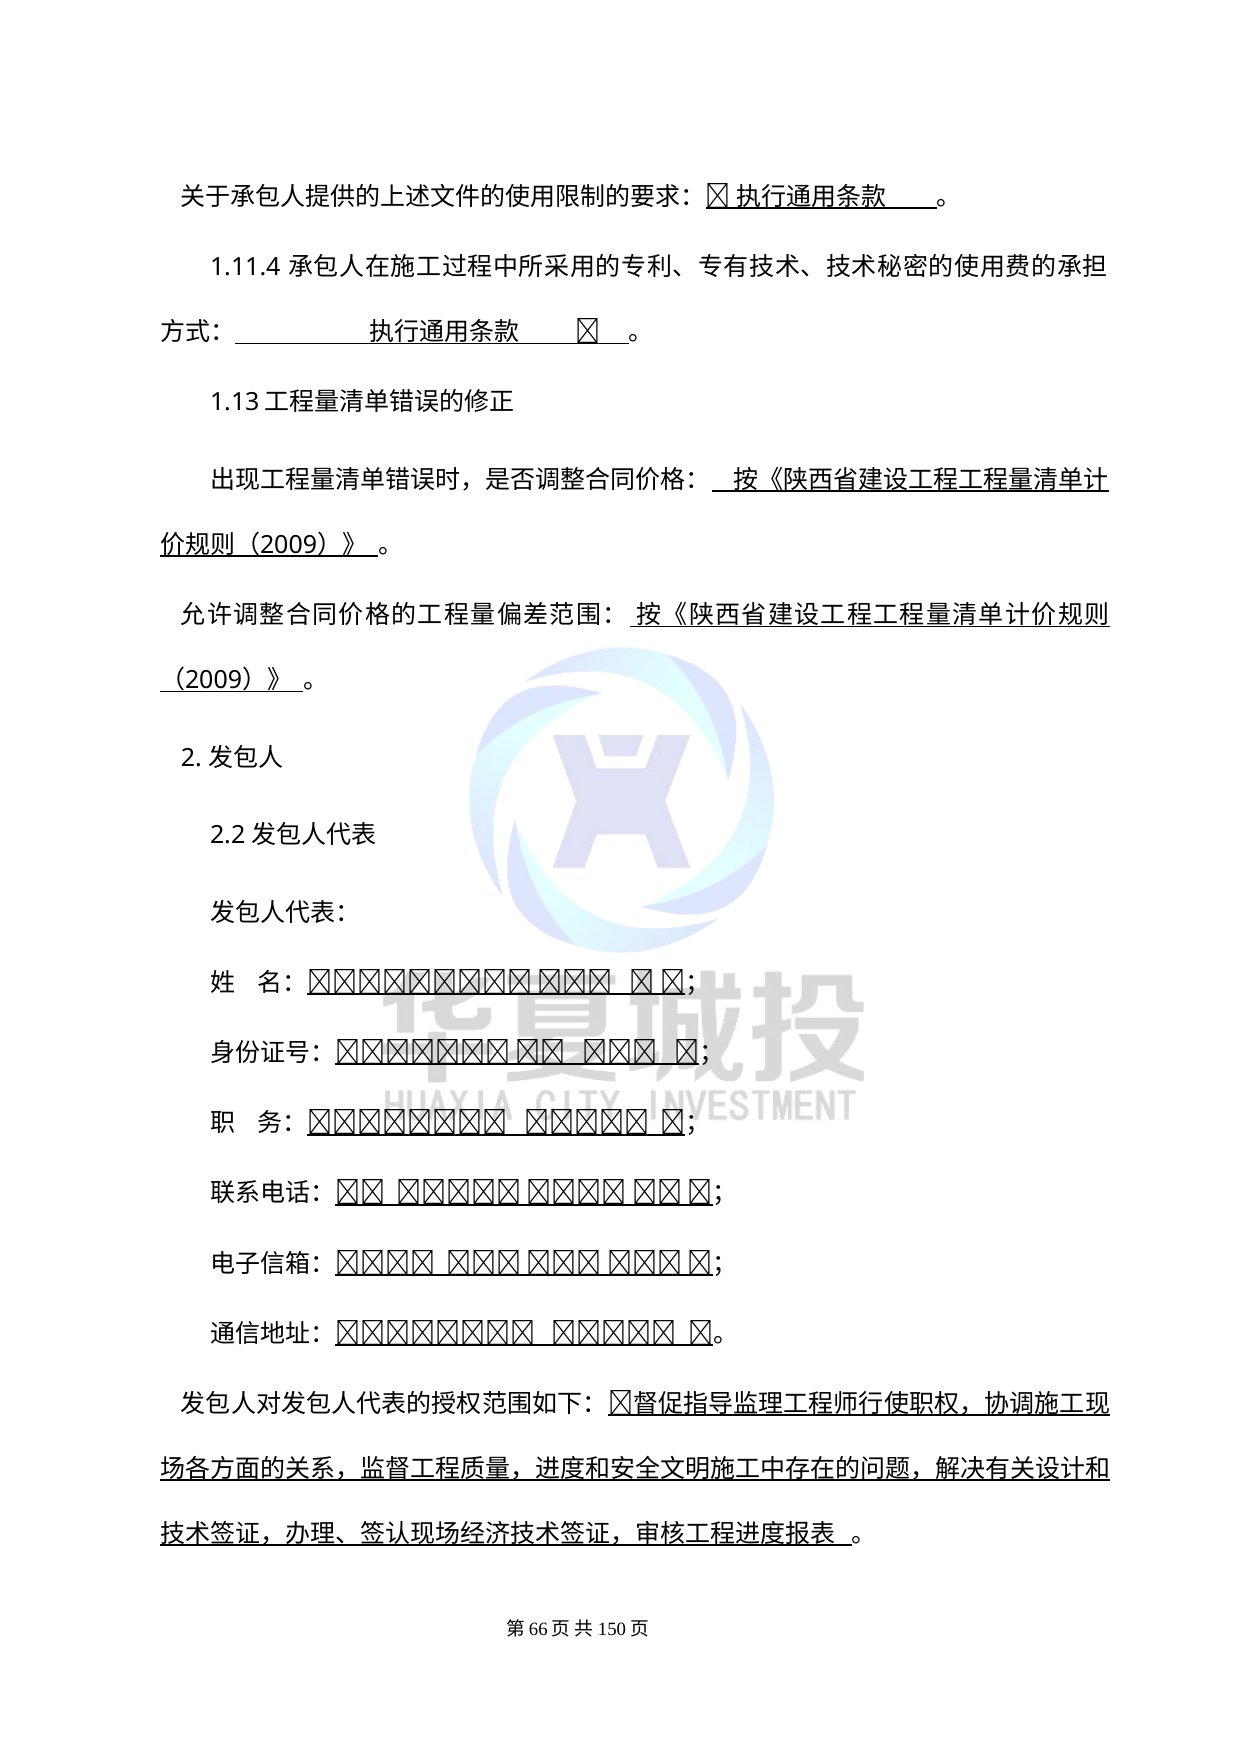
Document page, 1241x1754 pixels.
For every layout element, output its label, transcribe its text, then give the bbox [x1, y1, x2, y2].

text 身份证号：   ； [160, 1018, 1110, 1083]
text 职 务：  ； [160, 1088, 1110, 1153]
text 1.13工程量清单错误的修正 [160, 367, 1110, 432]
text 姓 名：   ； [160, 948, 1110, 1013]
text 联系电话：    ； [160, 1158, 1110, 1223]
text 2.2 发包人代表 [160, 800, 1110, 865]
text 1.11.4 承包人在施工过程中所采用的专利、专有技术、技术秘密的使用费的承担方式： 执行通用条款  。 [160, 232, 1110, 362]
text 2. 发包人 [160, 723, 1110, 788]
text 关于承包人提供的上述文件的使用限制的要求： 执行通用条款 。 [160, 162, 1110, 227]
text 允许调整合同价格的工程量偏差范围： 按《陕西省建设工程工程量清单计价规则（2009）》 。 [160, 580, 1110, 710]
text 出现工程量清单错误时，是否调整合同价格： 按《陕西省建设工程工程量清单计价规则（2009）》 。 [160, 445, 1110, 575]
text 发包人对发包人代表的授权范围如下：督促指导监理工程师行使职权，协调施工现场各方面的关系，监督工程质量，进度和安全文明施工中存在的问题，解决有关设计和技术签证，办理、签认现场经济技术签证，审核工程进度报表 。 [160, 1369, 1110, 1479]
text 发包人对发包人代表的授权范围如下：督促指导监理工程师行使职权，协调施工现场各方面的关系，监督工程质量，进度和安全文明施工中存在的问题，解决有关设计和技术签证，办理、签认现场经济技术签证，审核工程进度报表 。 [160, 1481, 1110, 1564]
text 通信地址：  。 [160, 1299, 1110, 1364]
text 电子信箱：    ； [160, 1229, 1110, 1294]
text 发包人代表： [160, 878, 1110, 943]
